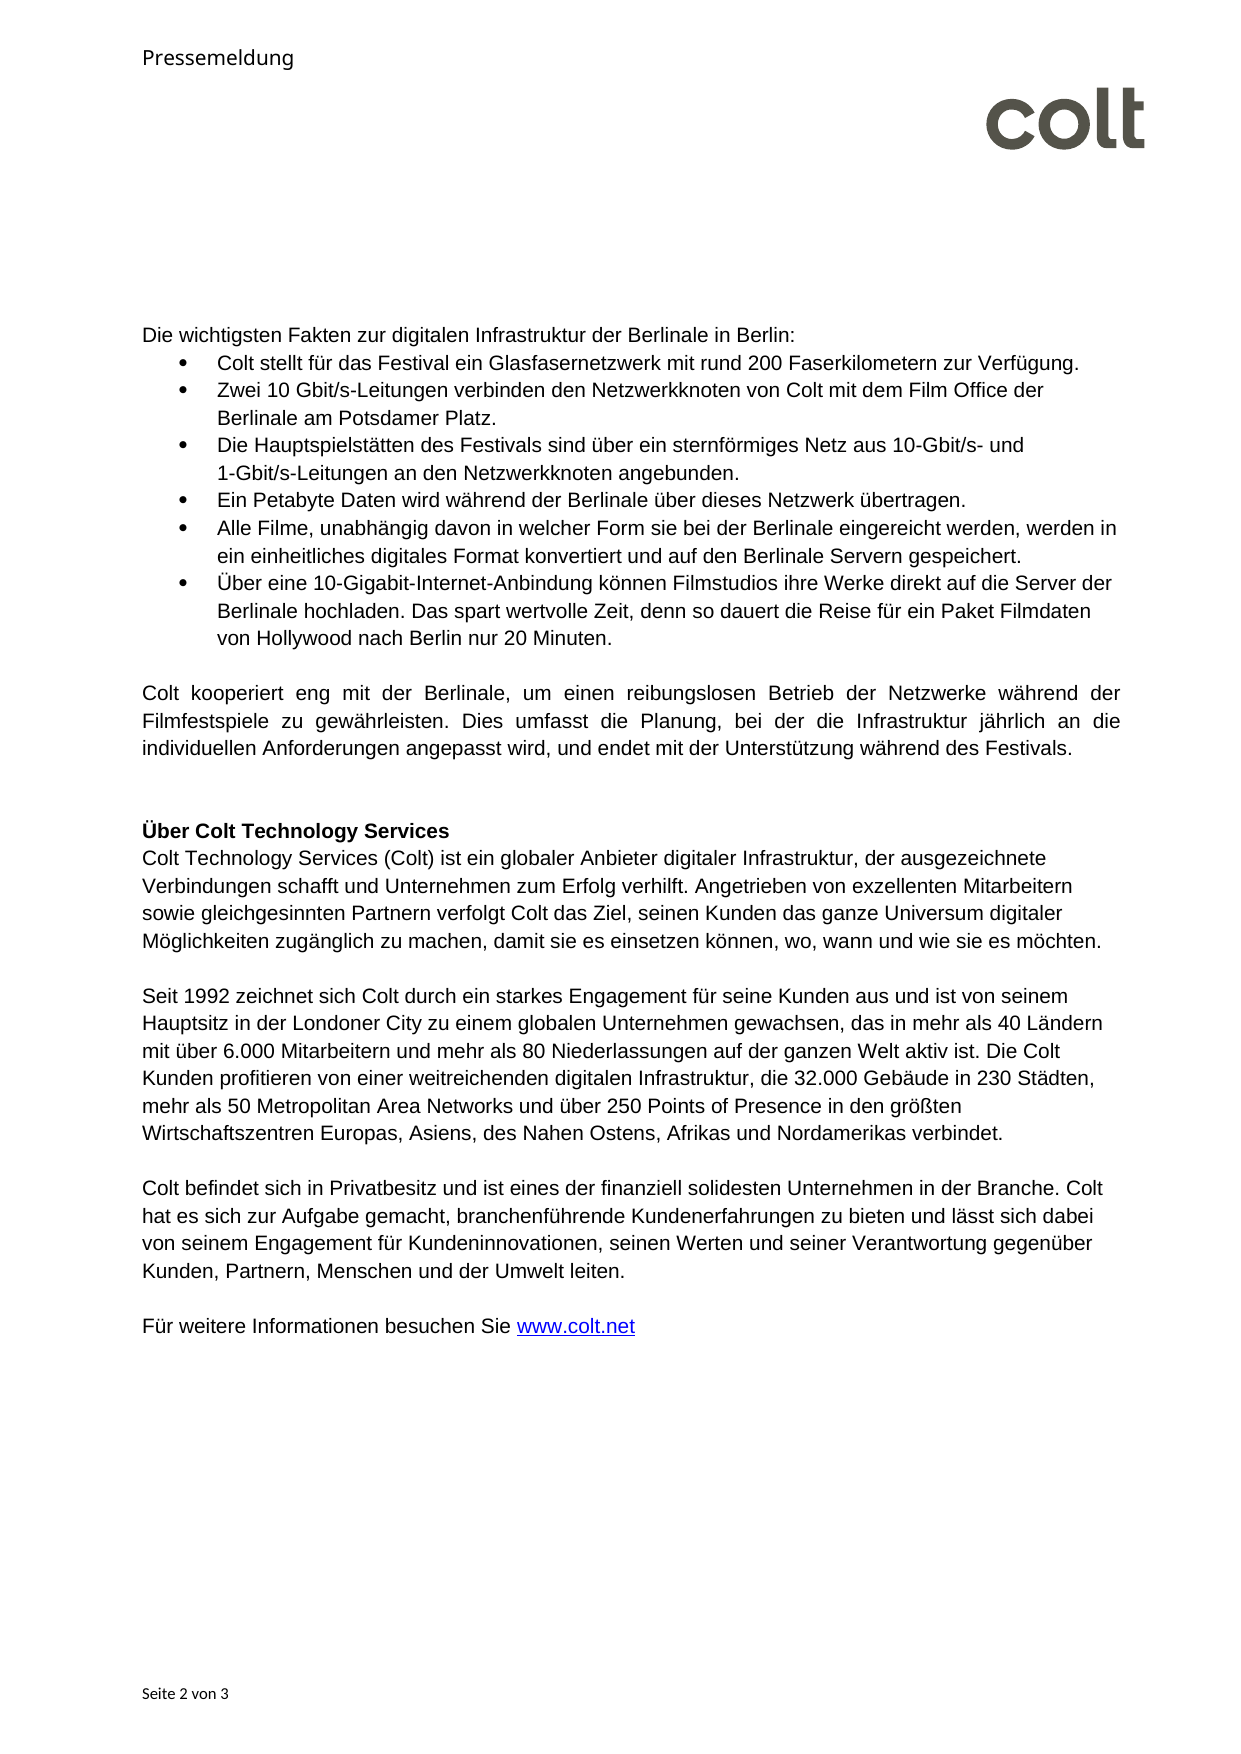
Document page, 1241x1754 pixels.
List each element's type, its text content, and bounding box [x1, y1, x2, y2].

text Colt Technology Services (Colt) ist ein globaler Anbieter digitaler Infrastruktur, der ausgezeichnete Verbindungen schafft und Unternehmen zum Erfolg verhilft. Angetrieben von exzellenten Mitarbeitern sowie gleichgesinnten Partnern verfolgt Colt das Ziel, seinen Kunden das ganze Universum digitaler Möglichkeiten zugänglich zu machen, damit sie es einsetzen können, wo, wann und wie sie es möchten. [142, 846, 1122, 953]
list Zwei 10 Gbit/s-Leitungen verbinden den Netzwerkknoten von Colt mit dem Film Office der Berlinale am Potsdamer Platz. [179, 378, 1122, 430]
text Seit 1992 zeichnet sich Colt durch ein starkes Engagement für seine Kunden aus und ist von seinem Hauptsitz in der Londoner City zu einem globalen Unternehmen gewachsen, das in mehr als 40 Ländern mit über 6.000 Mitarbeitern und mehr als 80 Niederlassungen auf der ganzen Welt aktiv ist. Die Colt Kunden profitieren von einer weitreichenden digitalen Infrastruktur, die 32.000 Gebäude in 230 Städten, mehr als 50 Metropolitan Area Networks und über 250 Points of Presence in den größten Wirtschaftszentren Europas, Asiens, des Nahen Ostens, Afrikas und Nordamerikas verbindet. [142, 984, 1122, 1145]
text Colt befindet sich in Privatbesitz und ist eines der finanziell solidesten Unternehmen in der Branche. Colt hat es sich zur Aufgabe gemacht, branchenführende Kundenerfahrungen zu bieten und lässt sich dabei von seinem Engagement für Kundeninnovationen, seinen Werten und seiner Verantwortung gegenüber Kunden, Partnern, Menschen und der Umwelt leiten. [142, 1176, 1122, 1283]
list Ein Petabyte Daten wird während der Berlinale über dieses Netzwerk übertragen. [179, 488, 1122, 512]
list Die Hauptspielstätten des Festivals sind über ein sternförmiges Netz aus 10-Gbit/s- und 1-Gbit/s-Leitungen an den Netzwerkknoten angebunden. [179, 433, 1122, 485]
list Alle Filme, unabhängig davon in welcher Form sie bei der Berlinale eingereicht werden, werden in ein einheitliches digitales Format konvertiert und auf den Berlinale Servern gespeichert. [179, 516, 1122, 567]
text Über Colt Technology Services [142, 819, 1122, 843]
list Über eine 10-Gigabit-Internet-Anbindung können Filmstudios ihre Werke direkt auf die Server der Berlinale hochladen. Das spart wertvolle Zeit, denn so dauert die Reise für ein Paket Filmdaten von Hollywood nach Berlin nur 20 Minuten. [179, 571, 1122, 650]
text Für weitere Informationen besuchen Sie www.colt.net [142, 1314, 1122, 1338]
text Die wichtigsten Fakten zur digitalen Infrastruktur der Berlinale in Berlin: [142, 323, 1122, 347]
text Colt kooperiert eng mit der Berlinale, um einen reibungslosen Betrieb der Netzwerke während der Filmfestspiele zu gewährleisten. Dies umfasst die Planung, bei der die Infrastruktur jährlich an die individuellen Anforderungen angepasst wird, und endet mit der Unterstützung während des Festivals. [142, 681, 1122, 760]
list Colt stellt für das Festival ein Glasfasernetzwerk mit rund 200 Faserkilometern zur Verfügung. [179, 351, 1122, 374]
